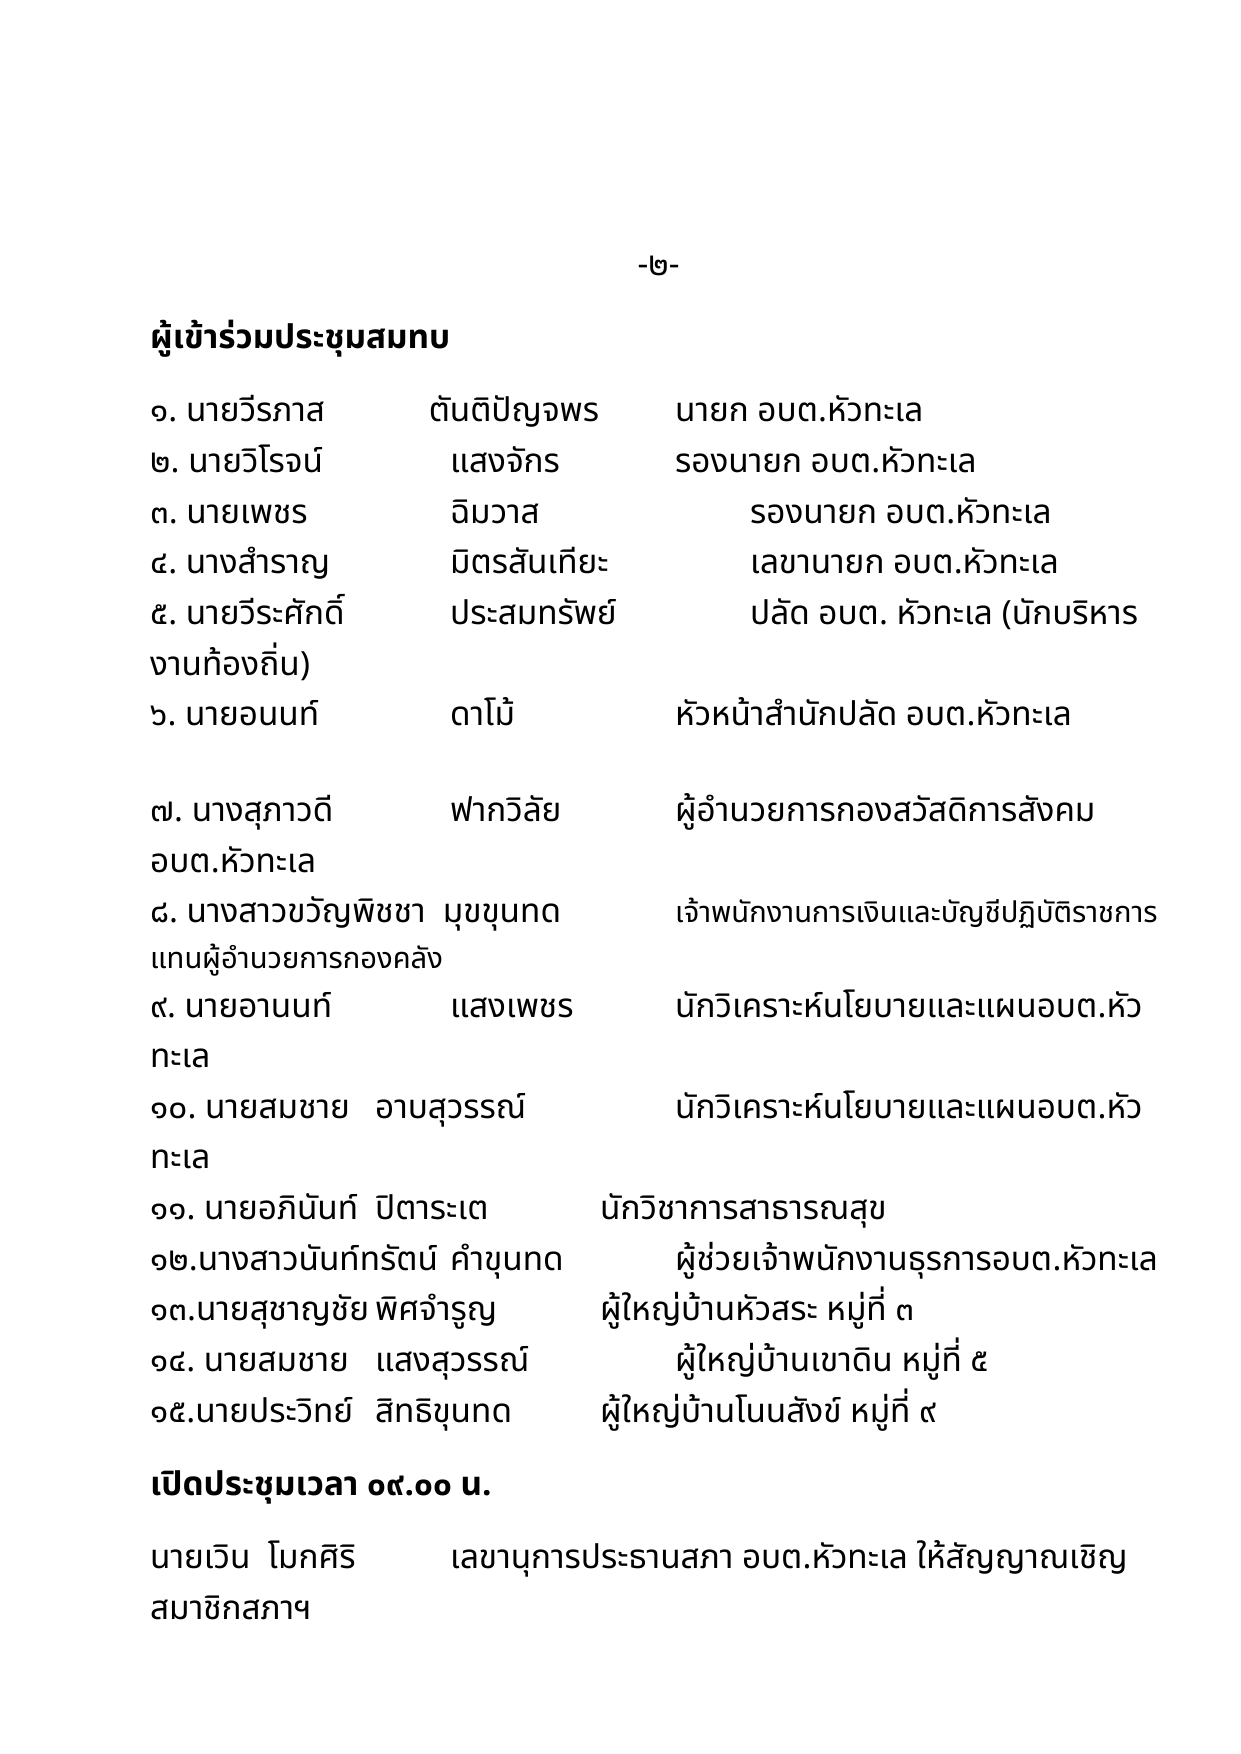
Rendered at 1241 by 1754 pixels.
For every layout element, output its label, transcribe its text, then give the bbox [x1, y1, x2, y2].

text ผู้เข้าร่วมประชุมสมทบ [150, 313, 1167, 363]
text ๙. นายอานนท์ แสงเพชร นักวิเคราะห์นโยบายและแผนอบต.หัวทะเล [150, 982, 1167, 1083]
text ๑๕.นายประวิทย์ สิทธิขุนทด ผู้ใหญ่บ้านโนนสังข์ หมู่ที่ ๙ [150, 1386, 1167, 1437]
text ๑๔. นายสมชาย แสงสุวรรณ์ ผู้ใหญ่บ้านเขาดิน หมู่ที่ ๕ [150, 1336, 1167, 1386]
text -๒- [150, 240, 1167, 290]
text ๑๑. นายอภินันท์ ปิตาระเต นักวิชาการสาธารณสุข [150, 1184, 1167, 1234]
text ๘. นางสาวขวัญพิชชา มุขขุนทด เจ้าพนักงานการเงินและบัญชีปฏิบัติราชการแทนผู้อำนวยการกองคลัง [150, 887, 1167, 982]
text เปิดประชุมเวลา ๐๙.๐๐ น. [150, 1460, 1167, 1510]
text ๔. นางสำราญ มิตรสันเทียะ เลขานายก อบต.หัวทะเล [150, 538, 1167, 589]
text นายเวิน โมกศิริ เลขานุการประธานสภา อบต.หัวทะเล ให้สัญญาณเชิญสมาชิกสภาฯ [150, 1533, 1167, 1634]
text ๑๒.นางสาวนันท์ทรัตน์ คำขุนทด ผู้ช่วยเจ้าพนักงานธุรการอบต.หัวทะเล [150, 1234, 1167, 1285]
text ๑๐. นายสมชาย อาบสุวรรณ์ นักวิเคราะห์นโยบายและแผนอบต.หัวทะเล [150, 1083, 1167, 1184]
text ๕. นายวีระศักดิ์ ประสมทรัพย์ ปลัด อบต. หัวทะเล (นักบริหารงานท้องถิ่น) [150, 589, 1167, 690]
text ๑. นายวีรภาส ตันติปัญจพร นายก อบต.หัวทะเล [150, 386, 1167, 437]
text ๒. นายวิโรจน์ แสงจักร รองนายก อบต.หัวทะเล [150, 437, 1167, 487]
text ๗. นางสุภาวดี ฟากวิลัย ผู้อำนวยการกองสวัสดิการสังคม อบต.หัวทะเล [150, 786, 1167, 887]
text ๖. นายอนนท์ ดาโม้ หัวหน้าสำนักปลัด อบต.หัวทะเล [150, 690, 1167, 786]
text ๑๓.นายสุชาญชัย พิศจำรูญ ผู้ใหญ่บ้านหัวสระ หมู่ที่ ๓ [150, 1285, 1167, 1336]
text ๓. นายเพชร ฉิมวาส รองนายก อบต.หัวทะเล [150, 487, 1167, 538]
